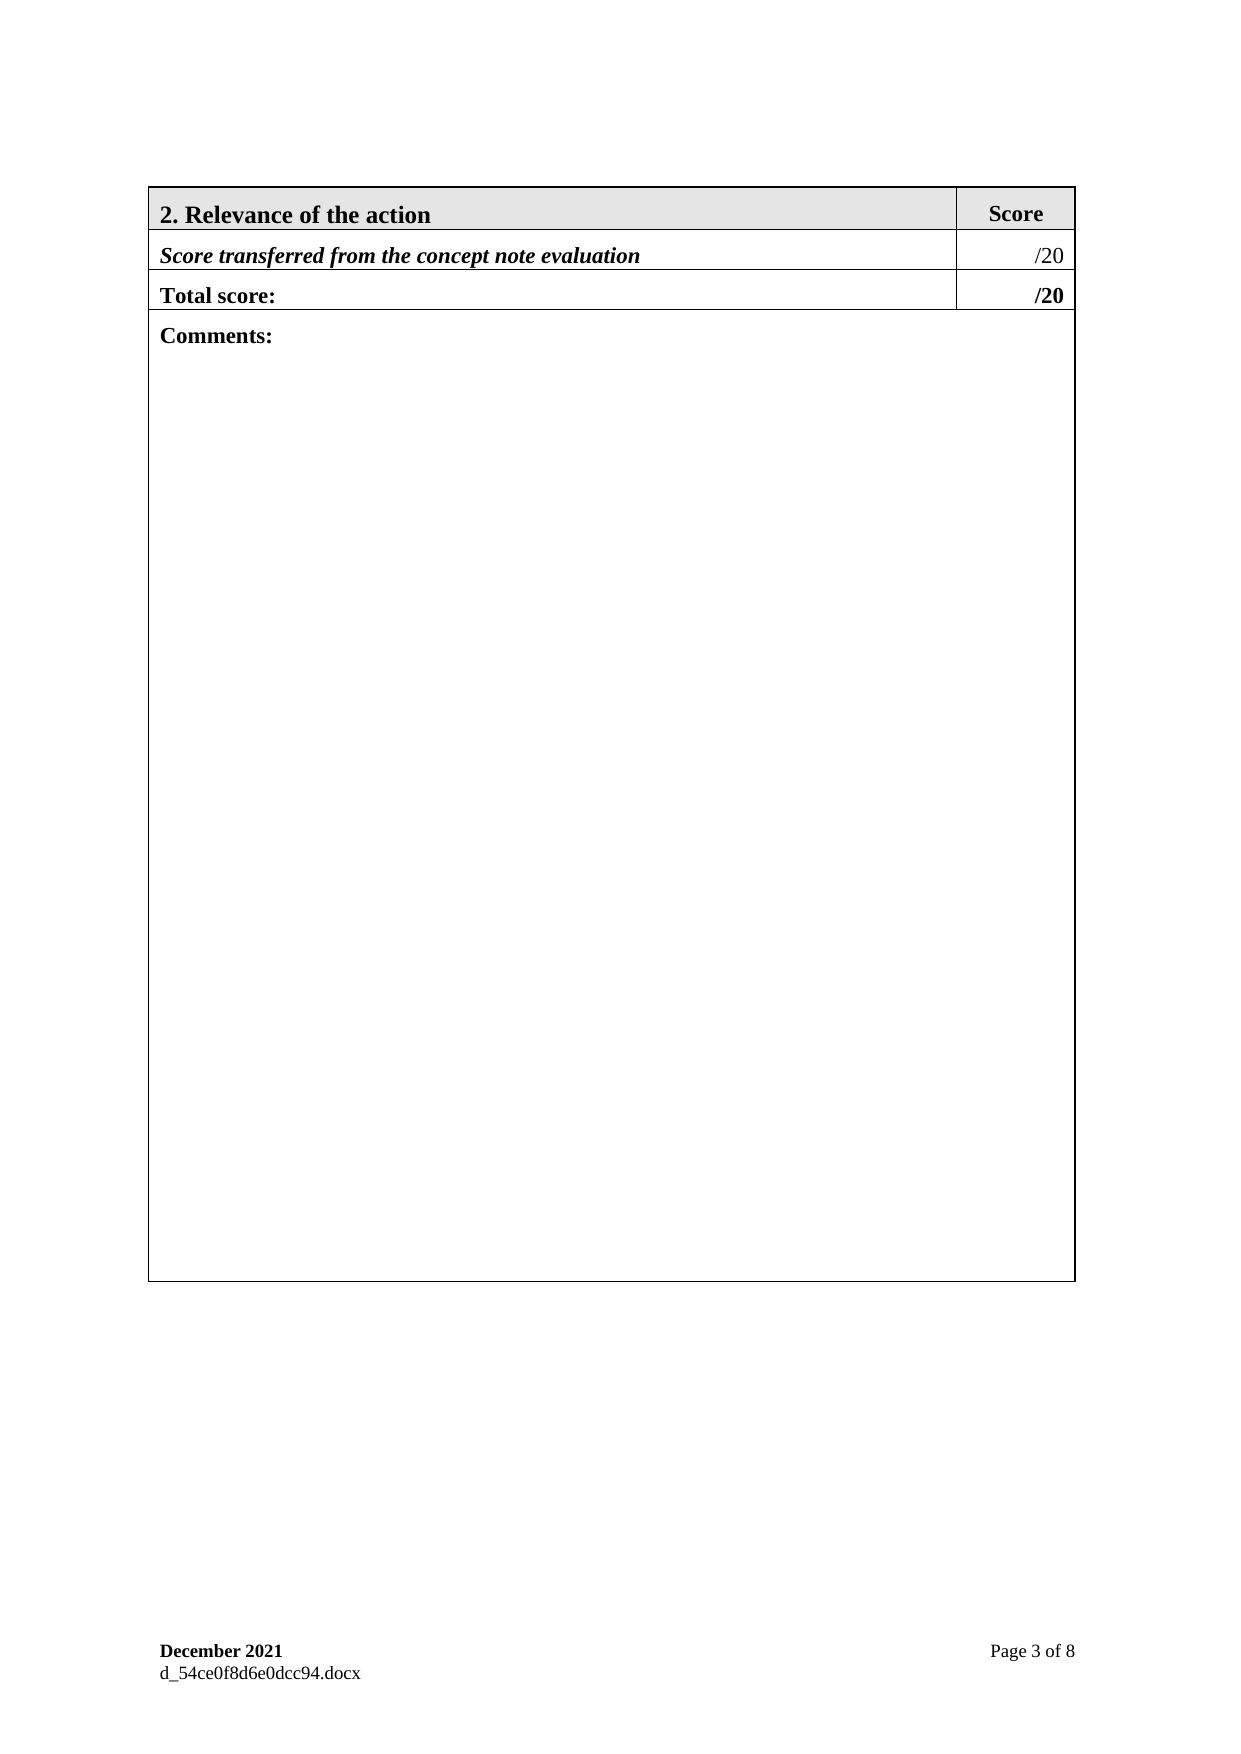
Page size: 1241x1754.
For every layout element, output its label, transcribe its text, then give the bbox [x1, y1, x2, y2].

table_cell Comments: [149, 310, 1074, 1281]
table_cell Total score: [149, 270, 956, 308]
table_cell /20 [957, 230, 1074, 269]
table_cell Score transferred from the concept note evaluation [149, 230, 956, 269]
table_cell /20 [957, 270, 1074, 308]
table_header Score [957, 188, 1074, 229]
table_header 2. Relevance of the action [149, 188, 956, 229]
